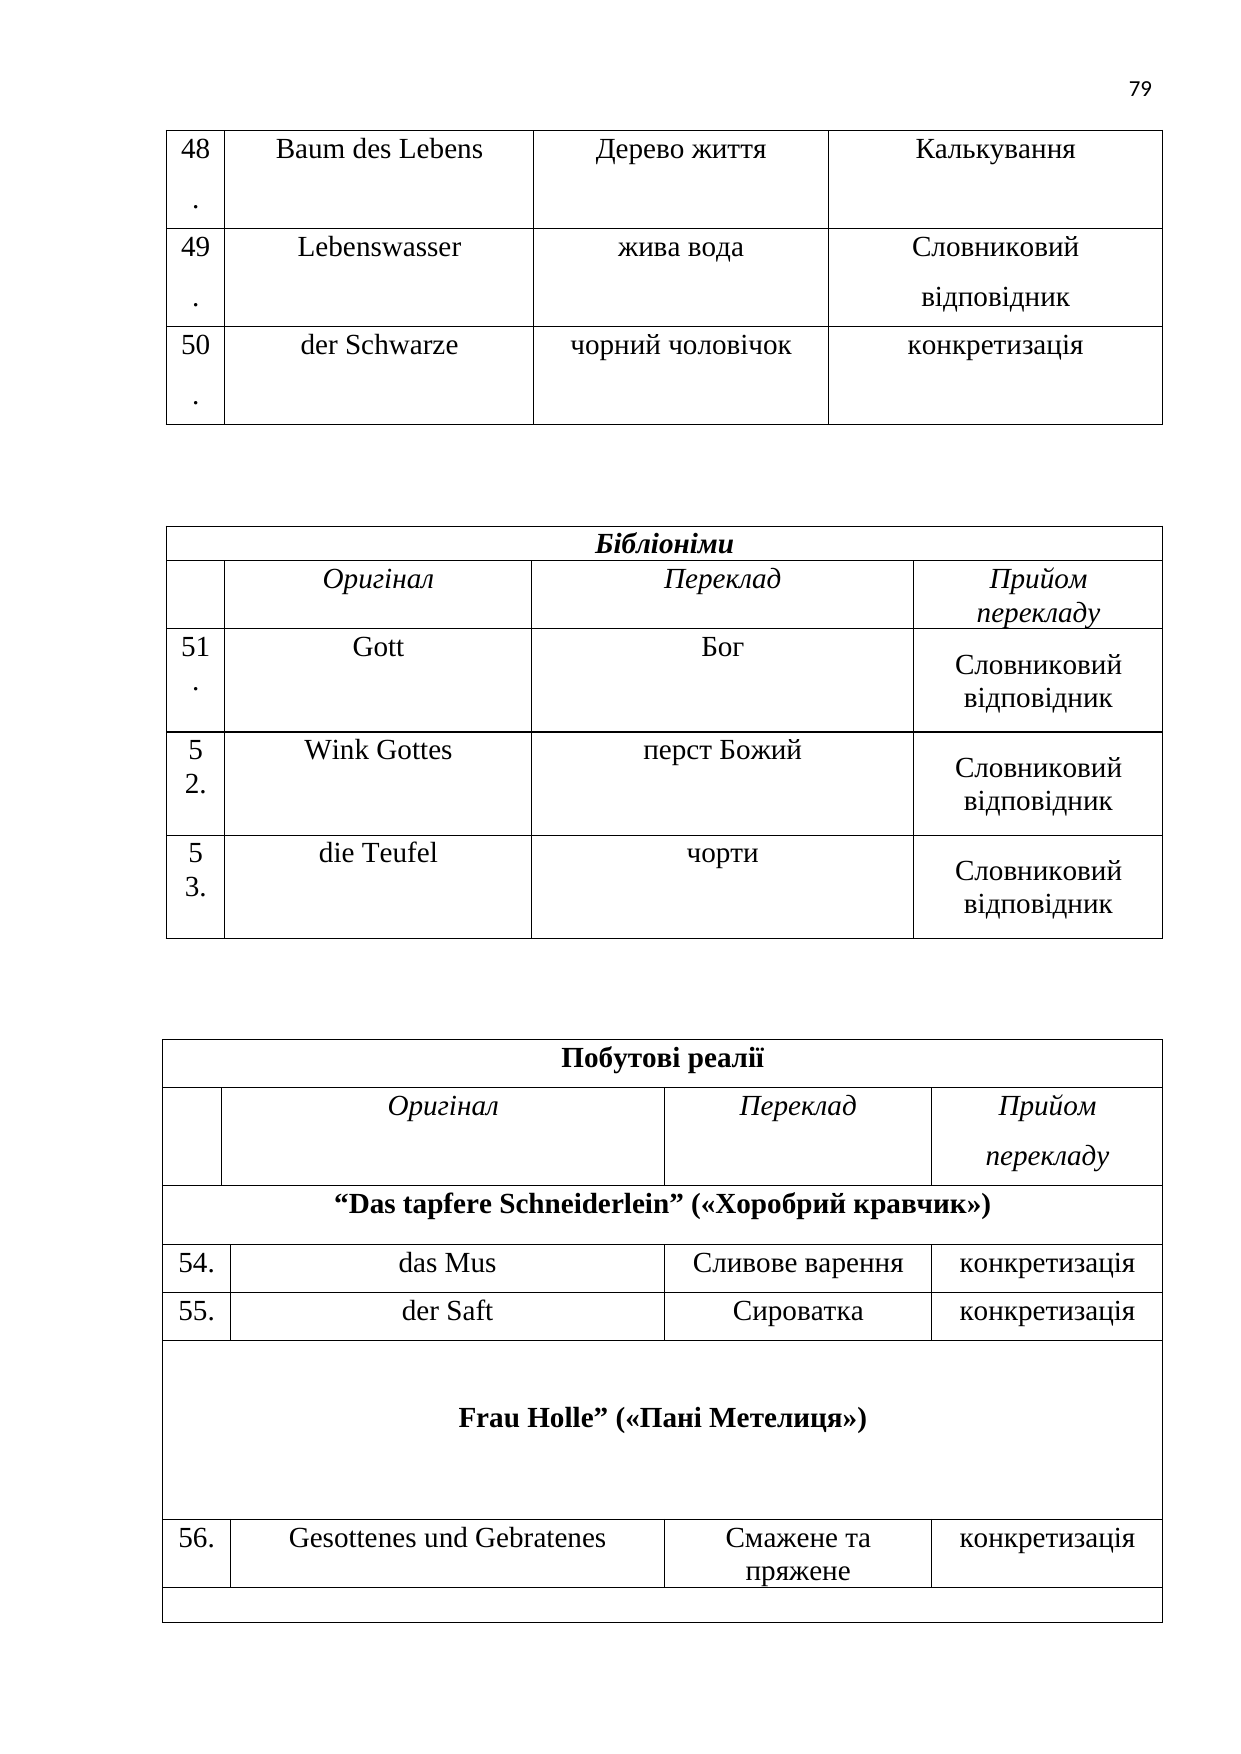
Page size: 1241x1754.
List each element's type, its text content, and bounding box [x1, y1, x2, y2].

table_cell das Mus [231, 1245, 664, 1292]
table_cell Переклад [532, 561, 913, 628]
table_cell Прийом перекладу [914, 561, 1162, 628]
table_cell der Schwarze [225, 327, 533, 424]
table_cell Переклад [665, 1088, 931, 1185]
table_cell [163, 1088, 221, 1185]
table_cell Смажене та пряжене [665, 1520, 931, 1587]
table_cell Сироватка [665, 1293, 931, 1340]
table_cell Оригінал [225, 561, 531, 628]
table_cell [167, 561, 224, 628]
table_cell 50. [167, 327, 224, 424]
table_cell 56. [163, 1520, 230, 1587]
table_header Бібліоніми [167, 527, 1162, 560]
table_cell Gesottenes und Gebratenes [231, 1520, 664, 1587]
table_cell Словниковий відповідник [914, 733, 1162, 834]
table_cell 51. [167, 629, 224, 731]
table_cell “Das tapfere Schneiderlein” («Хоробрий кравчик») [163, 1186, 1162, 1244]
table_cell Словниковий відповідник [914, 629, 1162, 731]
table_cell перст Божий [532, 733, 913, 834]
table_cell Словниковий відповідник [829, 229, 1162, 326]
table_cell 49. [167, 229, 224, 326]
table_cell der Saft [231, 1293, 664, 1340]
table_header Побутові реалії [163, 1040, 1162, 1087]
table_cell 52. [167, 733, 224, 834]
table_cell Baum des Lebens [225, 131, 533, 228]
table_cell конкретизація [932, 1520, 1162, 1587]
table_cell 53. [167, 836, 224, 938]
table_cell конкретизація [932, 1245, 1162, 1292]
table_cell Бог [532, 629, 913, 731]
table_cell Оригінал [222, 1088, 664, 1185]
table_cell Дерево життя [534, 131, 828, 228]
table_cell Lebenswasser [225, 229, 533, 326]
table_cell чорти [532, 836, 913, 938]
table_cell 48. [167, 131, 224, 228]
table_cell Frau Holle” («Пані Метелиця») [163, 1341, 1162, 1519]
table_cell Прийом перекладу [932, 1088, 1162, 1185]
table_cell Калькування [829, 131, 1162, 228]
table_cell конкретизація [829, 327, 1162, 424]
table_cell Wink Gottes [225, 733, 531, 834]
table_cell конкретизація [932, 1293, 1162, 1340]
table_cell жива вода [534, 229, 828, 326]
table_cell 55. [163, 1293, 230, 1340]
table_cell 54. [163, 1245, 230, 1292]
table_cell Сливове варення [665, 1245, 931, 1292]
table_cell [163, 1588, 1162, 1622]
table_cell чорний чоловічок [534, 327, 828, 424]
table_cell Gott [225, 629, 531, 731]
table_cell die Teufel [225, 836, 531, 938]
table_cell Словниковий відповідник [914, 836, 1162, 938]
